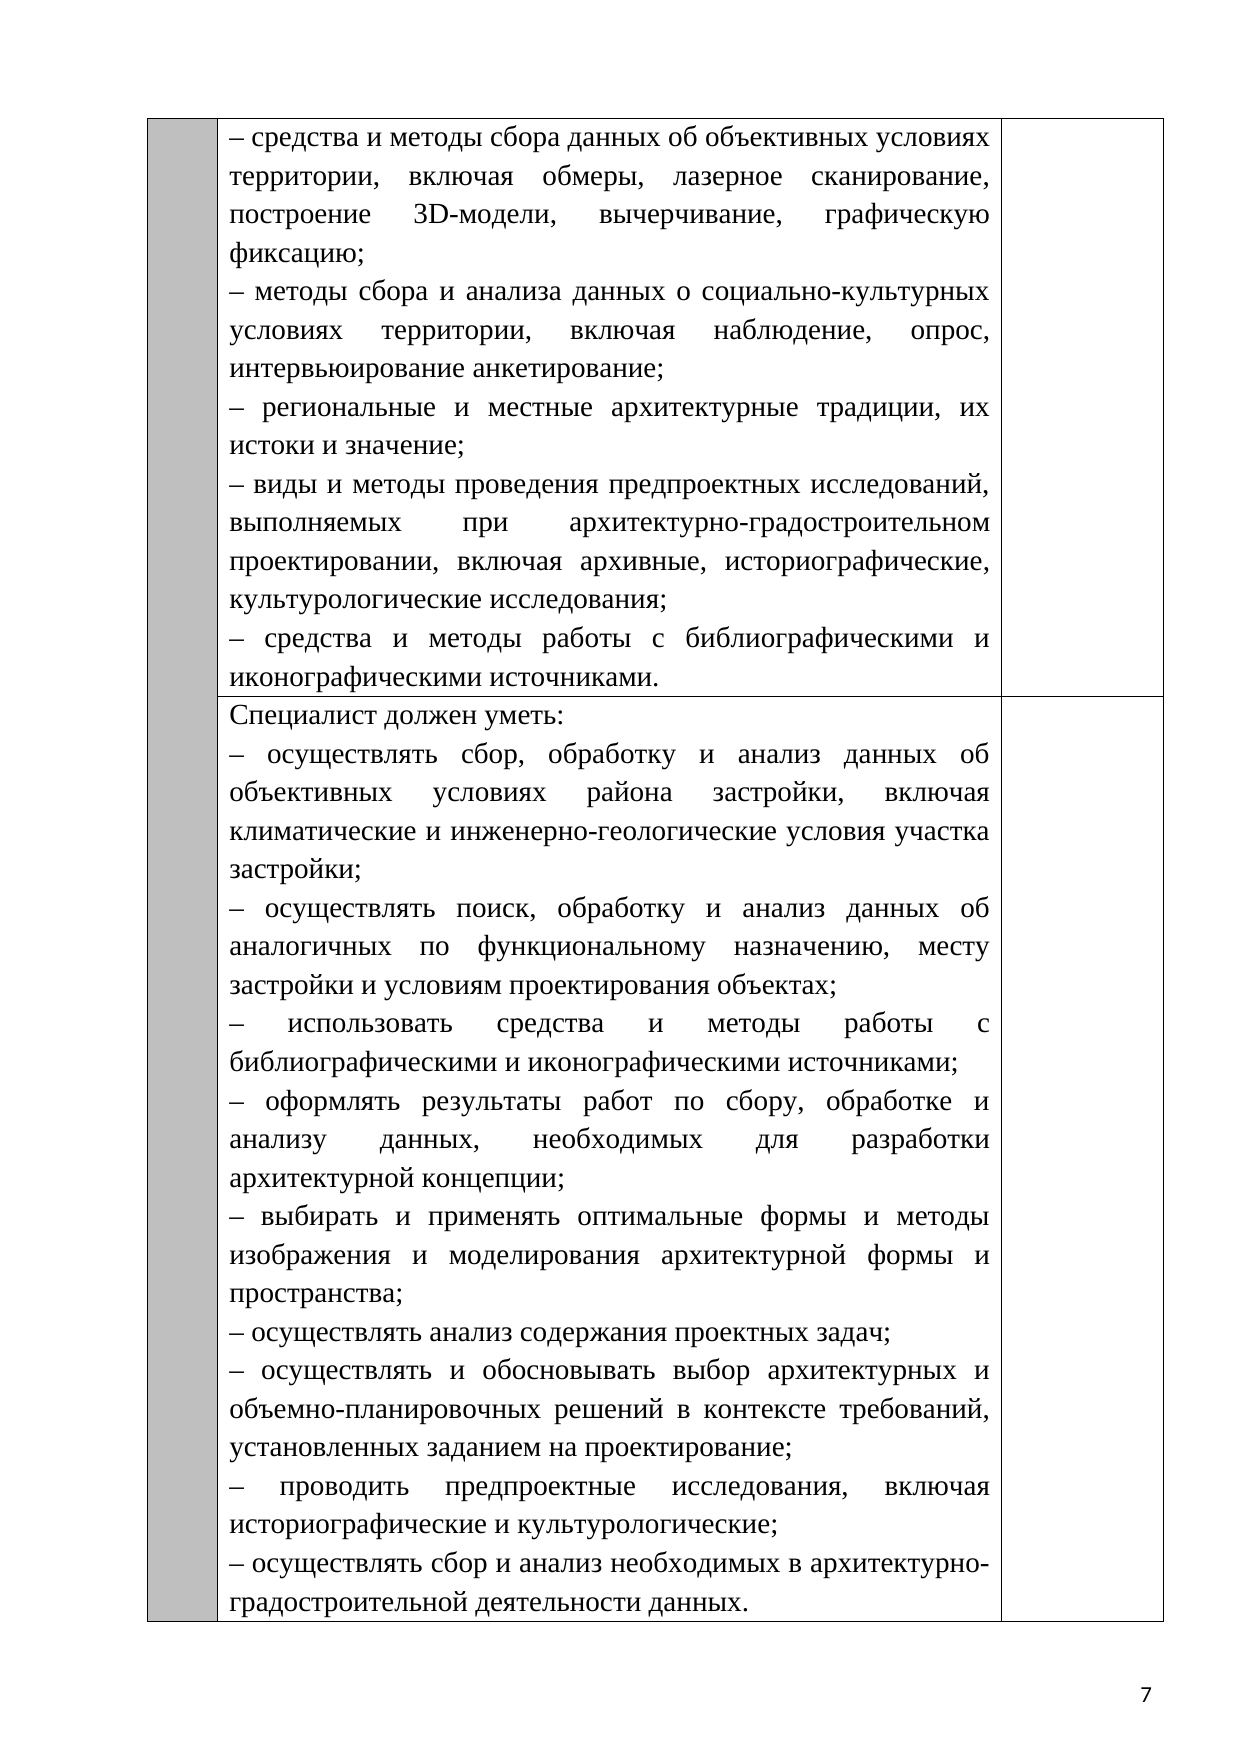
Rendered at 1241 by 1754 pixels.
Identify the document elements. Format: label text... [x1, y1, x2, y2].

table_cell [1002, 119, 1163, 696]
table_cell Специалист должен уметь: – осуществлять сбор, обработку и анализ данных об объективных условиях района застройки, включая климатические и инженерно-геологические условия участка застройки; – осуществлять поиск, обработку и анализ данных об аналогичных по функциональному назначению, месту застройки и условиям проектирования объектах; – использовать средства и методы работы с библиографическими и иконографическими источниками; – оформлять результаты работ по сбору, обработке и анализу данных, необходимых для разработки архитектурной концепции; – выбирать и применять оптимальные формы и методы изображения и моделирования архитектурной формы и пространства; – осуществлять анализ содержания проектных задач; – осуществлять и обосновывать выбор архитектурных и объемно-планировочных решений в контексте требований, установленных заданием на проектирование; – проводить предпроектные исследования, включая историографические и культурологические; – осуществлять сбор и анализ необходимых в архитектурно-градостроительной деятельности данных. [218, 697, 1001, 1621]
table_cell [218, 119, 1001, 696]
table_cell [1002, 697, 1163, 1621]
